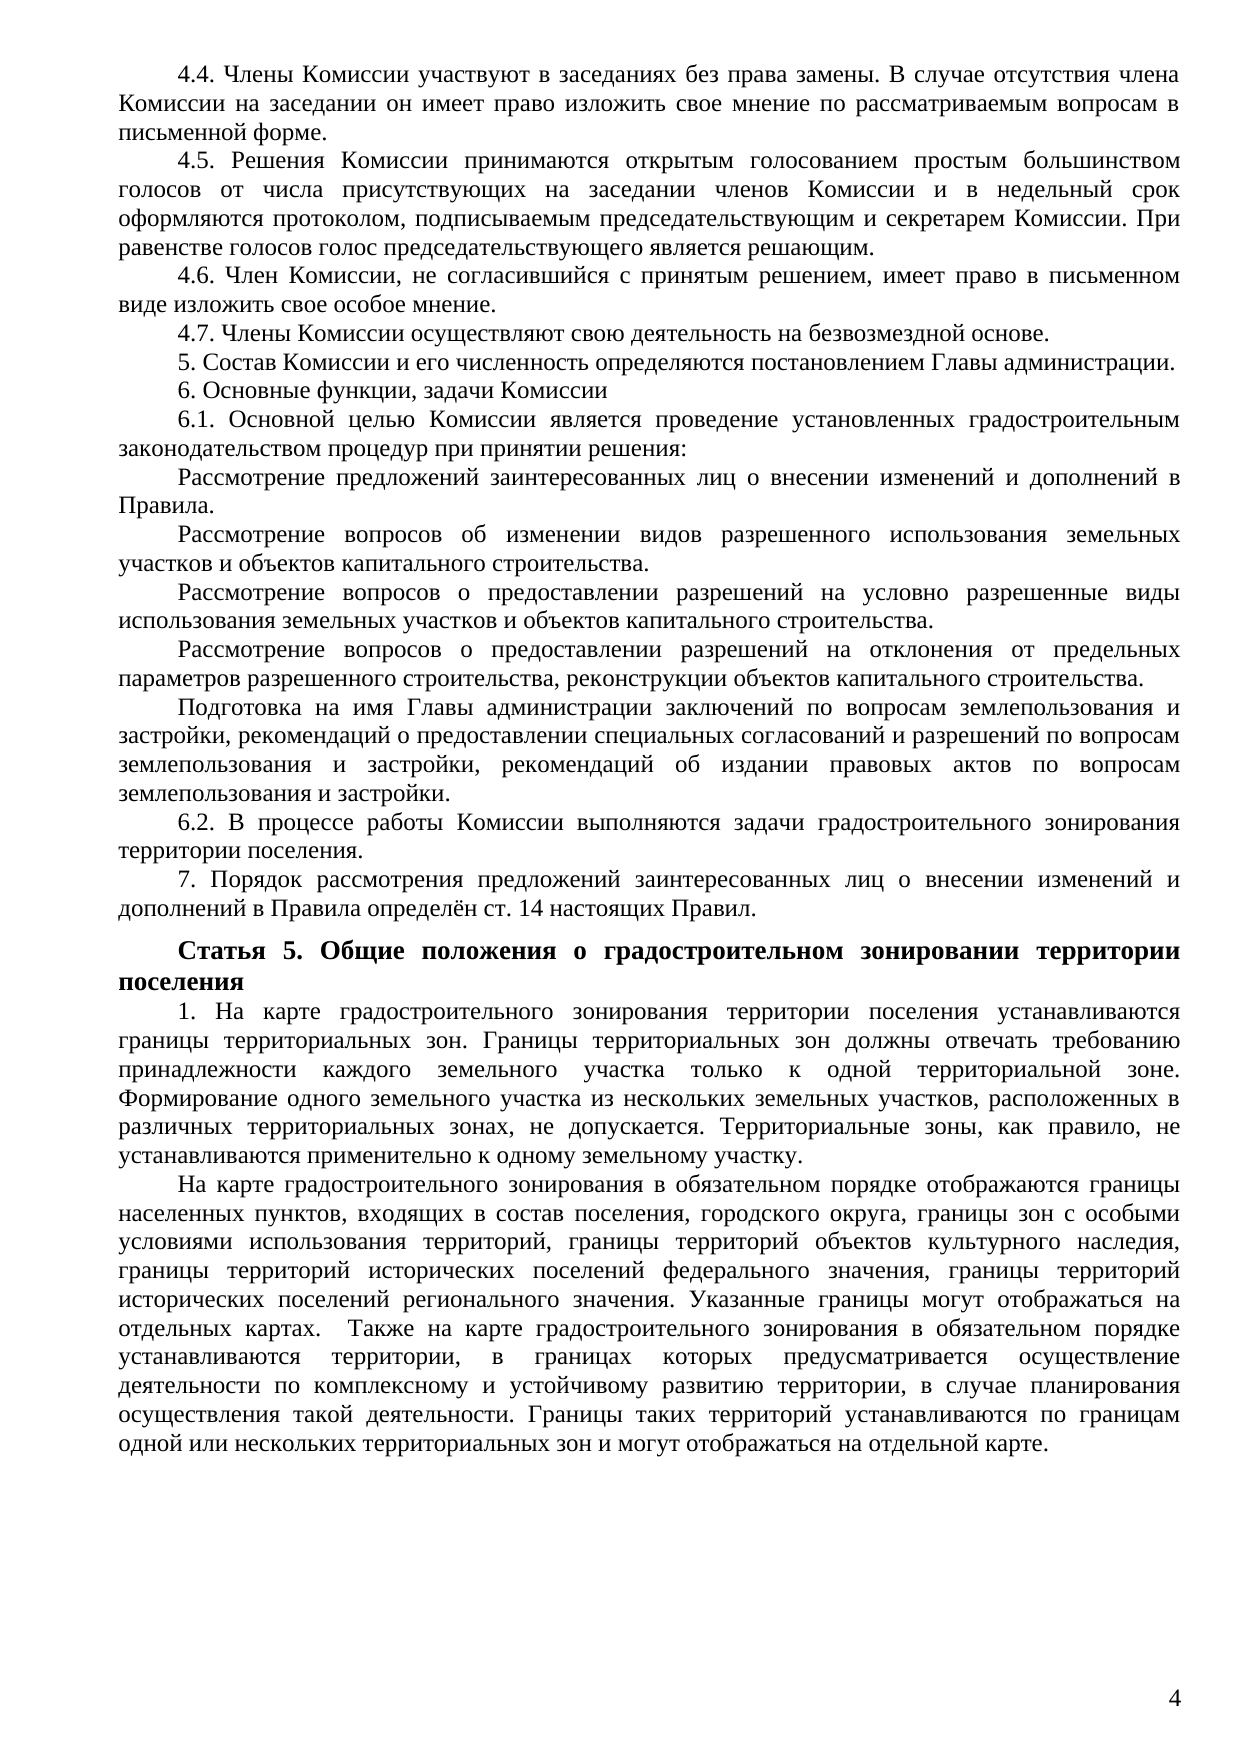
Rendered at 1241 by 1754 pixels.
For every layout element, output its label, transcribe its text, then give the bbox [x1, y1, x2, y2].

text 4.5. Решения Комиссии принимаются открытым голосованием простым большинством голосов от числа присутствующих на заседании членов Комиссии и в недельный срок оформляются протоколом, подписываемым председательствующим и секретарем Комиссии. При равенстве голосов голос председательствующего является решающим. [118, 145, 1181, 260]
text 4.4. Члены Комиссии участвуют в заседаниях без права замены. В случае отсутствия члена Комиссии на заседании он имеет право изложить свое мнение по рассматриваемым вопросам в письменной форме. [118, 59, 1181, 145]
text 7. Порядок рассмотрения предложений заинтересованных лиц о внесении изменений и дополнений в Правила определён ст. 14 настоящих Правил. [118, 864, 1181, 922]
text 6. Основные функции, задачи Комиссии [118, 375, 1181, 404]
text 4.6. Член Комиссии, не согласившийся с принятым решением, имеет право в письменном виде изложить свое особое мнение. [118, 260, 1181, 318]
text Рассмотрение предложений заинтересованных лиц о внесении изменений и дополнений в Правила. [118, 462, 1181, 519]
text 1. На карте градостроительного зонирования территории поселения устанавливаются границы территориальных зон. Границы территориальных зон должны отвечать требованию принадлежности каждого земельного участка только к одной территориальной зоне. Формирование одного земельного участка из нескольких земельных участков, расположенных в различных территориальных зонах, не допускается. Территориальные зоны, как правило, не устанавливаются применительно к одному земельному участку. [118, 996, 1181, 1169]
text 6.1. Основной целью Комиссии является проведение установленных градостроительным законодательством процедур при принятии решения: [118, 404, 1181, 462]
text Рассмотрение вопросов об изменении видов разрешенного использования земельных участков и объектов капитального строительства. [118, 519, 1181, 577]
text Подготовка на имя Главы администрации заключений по вопросам землепользования и застройки, рекомендаций о предоставлении специальных согласований и разрешений по вопросам землепользования и застройки, рекомендаций об издании правовых актов по вопросам землепользования и застройки. [118, 692, 1181, 807]
text 4.7. Члены Комиссии осуществляют свою деятельность на безвозмездной основе. [118, 318, 1181, 347]
text Рассмотрение вопросов о предоставлении разрешений на отклонения от предельных параметров разрешенного строительства, реконструкции объектов капитального строительства. [118, 634, 1181, 692]
text На карте градостроительного зонирования в обязательном порядке отображаются границы населенных пунктов, входящих в состав поселения, городского округа, границы зон с особыми условиями использования территорий, границы территорий объектов культурного наследия, границы территорий исторических поселений федерального значения, границы территорий исторических поселений регионального значения. Указанные границы могут отображаться на отдельных картах. Также на карте градостроительного зонирования в обязательном порядке устанавливаются территории, в границах которых предусматривается осуществление деятельности по комплексному и устойчивому развитию территории, в случае планирования осуществления такой деятельности. Границы таких территорий устанавливаются по границам одной или нескольких территориальных зон и могут отображаться на отдельной карте. [118, 1169, 1181, 1456]
text Статья 5. Общие положения о градостроительном зонировании территории поселения [118, 934, 1181, 996]
text 5. Состав Комиссии и его численность определяются постановлением Главы администрации. [118, 347, 1181, 375]
text 6.2. В процессе работы Комиссии выполняются задачи градостроительного зонирования территории поселения. [118, 807, 1181, 864]
text Рассмотрение вопросов о предоставлении разрешений на условно разрешенные виды использования земельных участков и объектов капитального строительства. [118, 577, 1181, 634]
